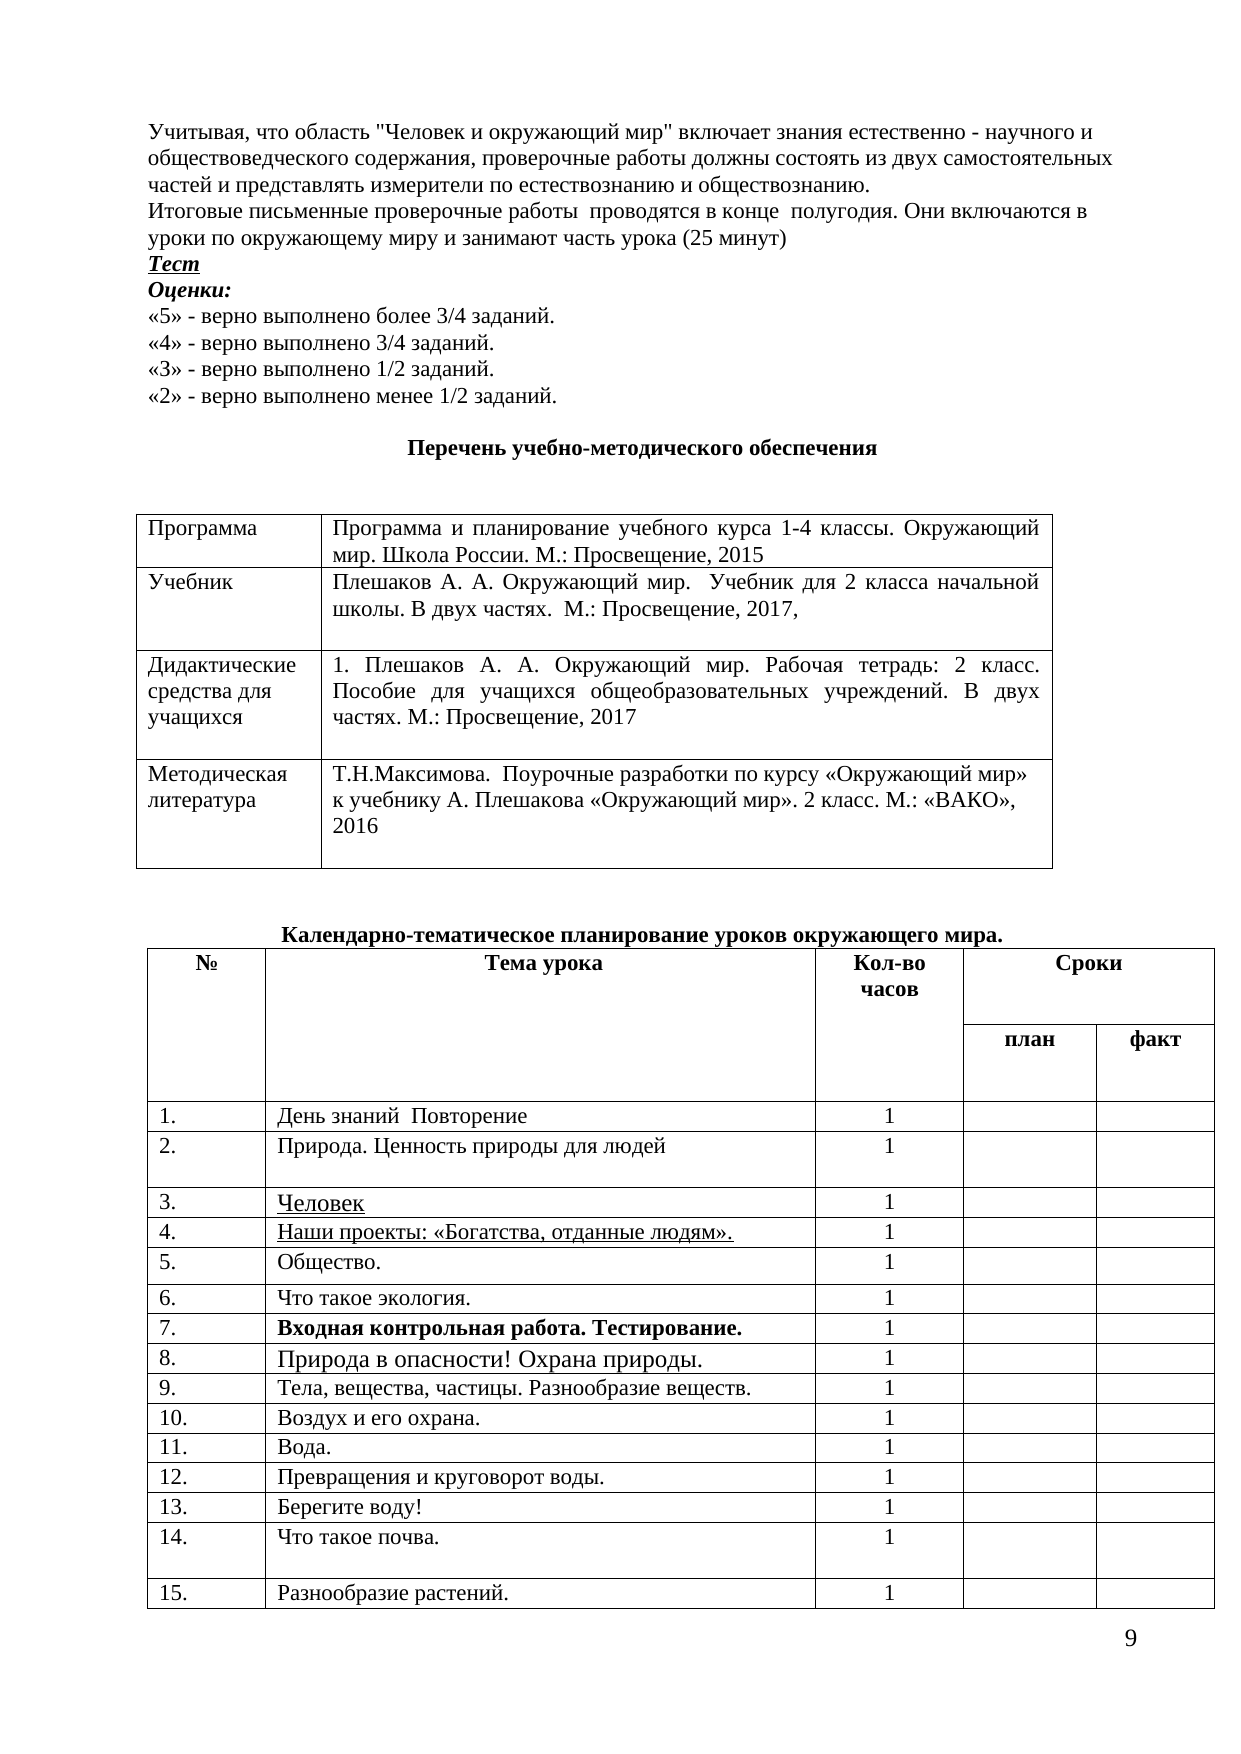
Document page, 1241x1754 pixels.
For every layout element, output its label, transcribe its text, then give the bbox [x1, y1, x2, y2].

table_cell 10. [148, 1404, 265, 1432]
table_cell [1097, 1188, 1214, 1217]
table_cell [1097, 1374, 1214, 1403]
table_cell 1 [816, 1493, 963, 1522]
table_cell 1 [816, 1218, 963, 1247]
table_cell Дидактические средства для учащихся [137, 651, 321, 758]
table_cell [964, 1579, 1096, 1608]
text «4» - верно выполнено 3/4 заданий. [148, 329, 1137, 355]
table_cell 1 [816, 1248, 963, 1283]
table_cell Что такое почва. [266, 1523, 815, 1578]
table_cell [1097, 1523, 1214, 1578]
table_header № [148, 949, 265, 1101]
table_cell [964, 1218, 1096, 1247]
table_cell [964, 1344, 1096, 1373]
table_cell 1 [816, 1434, 963, 1462]
table_cell 1 [816, 1102, 963, 1131]
table_cell 1 [816, 1132, 963, 1187]
table_cell 12. [148, 1463, 265, 1492]
text Календарно-тематическое планирование уроков окружающего мира. [148, 921, 1137, 947]
table_cell [1097, 1579, 1214, 1608]
table_cell Берегите воду! [266, 1493, 815, 1522]
table_header Сроки [964, 949, 1214, 1024]
table_header Кол-во часов [816, 949, 963, 1101]
table_header Программа и планирование учебного курса 1-4 классы. Окружающий мир. Школа России. М.: Просвещение, 2015 [322, 515, 1052, 567]
table_cell Природа. Ценность природы для людей [266, 1132, 815, 1187]
table_cell Входная контрольная работа. Тестирование. [266, 1314, 815, 1343]
table_cell [1097, 1102, 1214, 1131]
table_cell 4. [148, 1218, 265, 1247]
table_cell 8. [148, 1344, 265, 1373]
table_cell 11. [148, 1434, 265, 1462]
text «З» - верно выполнено 1/2 заданий. [148, 355, 1137, 382]
table_cell 1 [816, 1285, 963, 1313]
table_cell 9. [148, 1374, 265, 1403]
table_cell [1097, 1132, 1214, 1187]
text Тест [148, 250, 1137, 276]
table_cell 1 [816, 1579, 963, 1608]
table_cell Учебник [137, 568, 321, 650]
table_cell 1. [148, 1102, 265, 1131]
table_header Тема урока [266, 949, 815, 1101]
table_cell [1097, 1434, 1214, 1462]
table_cell факт [1097, 1025, 1214, 1101]
table_cell Превращения и круговорот воды. [266, 1463, 815, 1492]
table_cell Природа в опасности! Охрана природы. [266, 1344, 815, 1373]
table_cell 15. [148, 1579, 265, 1608]
table_cell [964, 1132, 1096, 1187]
text «2» - верно выполнено менее 1/2 заданий. [148, 382, 1137, 408]
table_cell [964, 1248, 1096, 1283]
table_cell [964, 1434, 1096, 1462]
table_cell Плешаков А. А. Окружающий мир. Учебник для 2 класса начальной школы. В двух частях. М.: Просвещение, 2017, [322, 568, 1052, 650]
table_cell 3. [148, 1188, 265, 1217]
table_cell Общество. [266, 1248, 815, 1283]
text Оценки: [148, 276, 1137, 303]
table_cell Вода. [266, 1434, 815, 1462]
table_cell 2. [148, 1132, 265, 1187]
table_cell 5. [148, 1248, 265, 1283]
table_cell 6. [148, 1285, 265, 1313]
table_cell Человек [266, 1188, 815, 1217]
table_cell [1097, 1248, 1214, 1283]
table_cell [964, 1523, 1096, 1578]
table_cell [1097, 1344, 1214, 1373]
text Итоговые письменные проверочные работы проводятся в конце полугодия. Они включаются в уроки по окружающему миру и занимают часть урока (25 минут) [148, 197, 1137, 250]
table_cell [964, 1404, 1096, 1432]
table_cell 1 [816, 1463, 963, 1492]
table_cell Методическая литература [137, 760, 321, 867]
table_cell 1 [816, 1523, 963, 1578]
table_cell Воздух и его охрана. [266, 1404, 815, 1432]
table_cell [964, 1493, 1096, 1522]
table_cell [1097, 1218, 1214, 1247]
table_cell план [964, 1025, 1096, 1101]
table_cell [1097, 1493, 1214, 1522]
table_cell День знаний Повторение [266, 1102, 815, 1131]
table_cell [964, 1374, 1096, 1403]
table_cell Тела, вещества, частицы. Разнообразие веществ. [266, 1374, 815, 1403]
table_cell 1 [816, 1188, 963, 1217]
table_cell 7. [148, 1314, 265, 1343]
table_cell [964, 1463, 1096, 1492]
table_cell [964, 1314, 1096, 1343]
table_cell Разнообразие растений. [266, 1579, 815, 1608]
table_cell 1 [816, 1404, 963, 1432]
table_cell [1097, 1463, 1214, 1492]
table_cell 1 [816, 1344, 963, 1373]
text Перечень учебно-методического обеспечения [148, 434, 1137, 461]
table_cell [1097, 1314, 1214, 1343]
table_cell Т.Н.Максимова. Поурочные разработки по курсу «Окружающий мир» к учебнику А. Плешакова «Окружающий мир». 2 класс. М.: «ВАКО», 2016 [322, 760, 1052, 867]
text «5» - верно выполнено более 3/4 заданий. [148, 303, 1137, 329]
table_cell [964, 1285, 1096, 1313]
table_cell [1097, 1285, 1214, 1313]
table_cell 1 [816, 1374, 963, 1403]
table_cell [964, 1188, 1096, 1217]
table_cell [964, 1102, 1096, 1131]
text Учитывая, что область "Человек и окружающий мир" включает знания естественно - научного и обществоведческого содержания, проверочные работы должны состоять из двух самостоятельных частей и представлять измерители по естествознанию и обществознанию. [148, 118, 1137, 197]
table_cell 1 [816, 1314, 963, 1343]
table_header Программа [137, 515, 321, 567]
table_cell 13. [148, 1493, 265, 1522]
table_cell 14. [148, 1523, 265, 1578]
table_cell Наши проекты: «Богатства, отданные людям». [266, 1218, 815, 1247]
table_cell Что такое экология. [266, 1285, 815, 1313]
table_cell [1097, 1404, 1214, 1432]
table_cell 1. Плешаков А. А. Окружающий мир. Рабочая тетрадь: 2 класс. Пособие для учащихся общеобразовательных учреждений. В двух частях. М.: Просвещение, 2017 [322, 651, 1052, 758]
